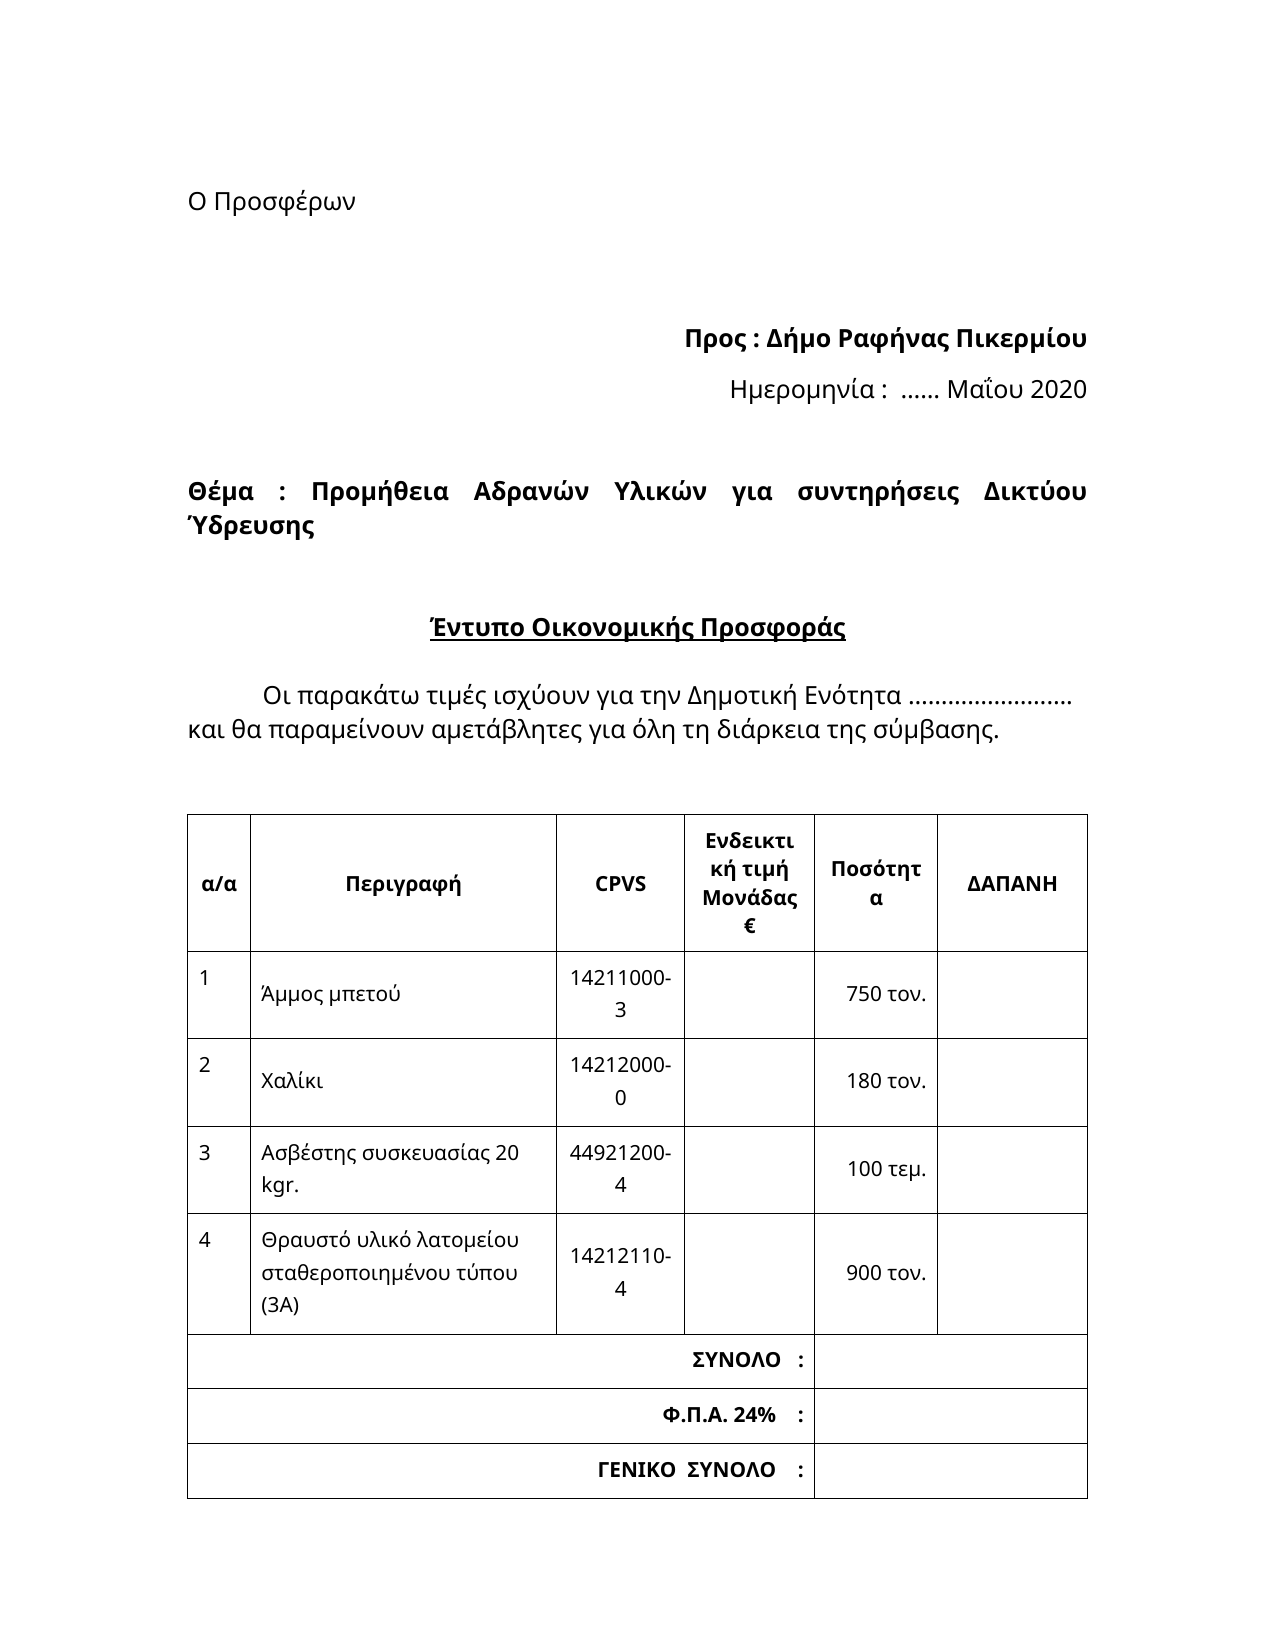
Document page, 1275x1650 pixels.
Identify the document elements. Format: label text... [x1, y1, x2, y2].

table_cell ΣΥΝΟΛΟ : [188, 1335, 814, 1388]
table_cell 3 [188, 1127, 250, 1213]
table_cell [815, 1335, 1087, 1388]
table_cell [938, 1214, 1087, 1333]
table_cell 100 τεμ. [815, 1127, 937, 1213]
text Ο Προσφέρων [187, 184, 1087, 218]
table_cell 4 [188, 1214, 250, 1333]
table_cell [815, 1389, 1087, 1443]
table_cell [815, 1444, 1087, 1498]
table_cell 900 τον. [815, 1214, 937, 1333]
table_cell 2 [188, 1039, 250, 1126]
table_cell 180 τον. [815, 1039, 937, 1126]
table_cell Θραυστό υλικό λατομείου σταθεροποιημένου τύπου (3A) [251, 1214, 556, 1333]
table_cell 14212000-0 [557, 1039, 684, 1126]
table_cell [938, 1039, 1087, 1126]
table_cell Χαλίκι [251, 1039, 556, 1126]
text Θέμα : Προμήθεια Αδρανών Υλικών για συντηρήσεις Δικτύου Ύδρευσης [187, 473, 1087, 542]
table_cell ΓΕΝΙΚΟ ΣΥΝΟΛΟ : [188, 1444, 814, 1498]
text Προς : Δήμο Ραφήνας Πικερμίου [187, 320, 1087, 354]
text Έντυπο Οικονομικής Προσφοράς [187, 610, 1087, 644]
table_cell [685, 1039, 814, 1126]
table_cell [685, 1127, 814, 1213]
table_cell 750 τον. [815, 952, 937, 1038]
table_cell [685, 952, 814, 1038]
table_header Περιγραφή [251, 815, 556, 951]
table_cell Φ.Π.Α. 24% : [188, 1389, 814, 1443]
table_header ΔΑΠΑΝΗ [938, 815, 1087, 951]
table_header CPVS [557, 815, 684, 951]
table_header α/α [188, 815, 250, 951]
table_cell Ασβέστης συσκευασίας 20 kgr. [251, 1127, 556, 1213]
table_header Ποσότητα [815, 815, 937, 951]
table_cell 1 [188, 952, 250, 1038]
table_cell 44921200-4 [557, 1127, 684, 1213]
table_cell 14212110-4 [557, 1214, 684, 1333]
table_cell 14211000-3 [557, 952, 684, 1038]
table_header Ενδεικτική τιμή Μονάδας € [685, 815, 814, 951]
text Ημερομηνία : …… Μαΐου 2020 [187, 371, 1087, 405]
table_cell [938, 1127, 1087, 1213]
text Οι παρακάτω τιμές ισχύουν για την Δημοτική Ενότητα ……………………. και θα παραμείνουν αμετάβλητες για όλη τη διάρκεια της σύμβασης. [187, 678, 1087, 746]
table_cell [938, 952, 1087, 1038]
table_cell Άμμος μπετού [251, 952, 556, 1038]
table_cell [685, 1214, 814, 1333]
